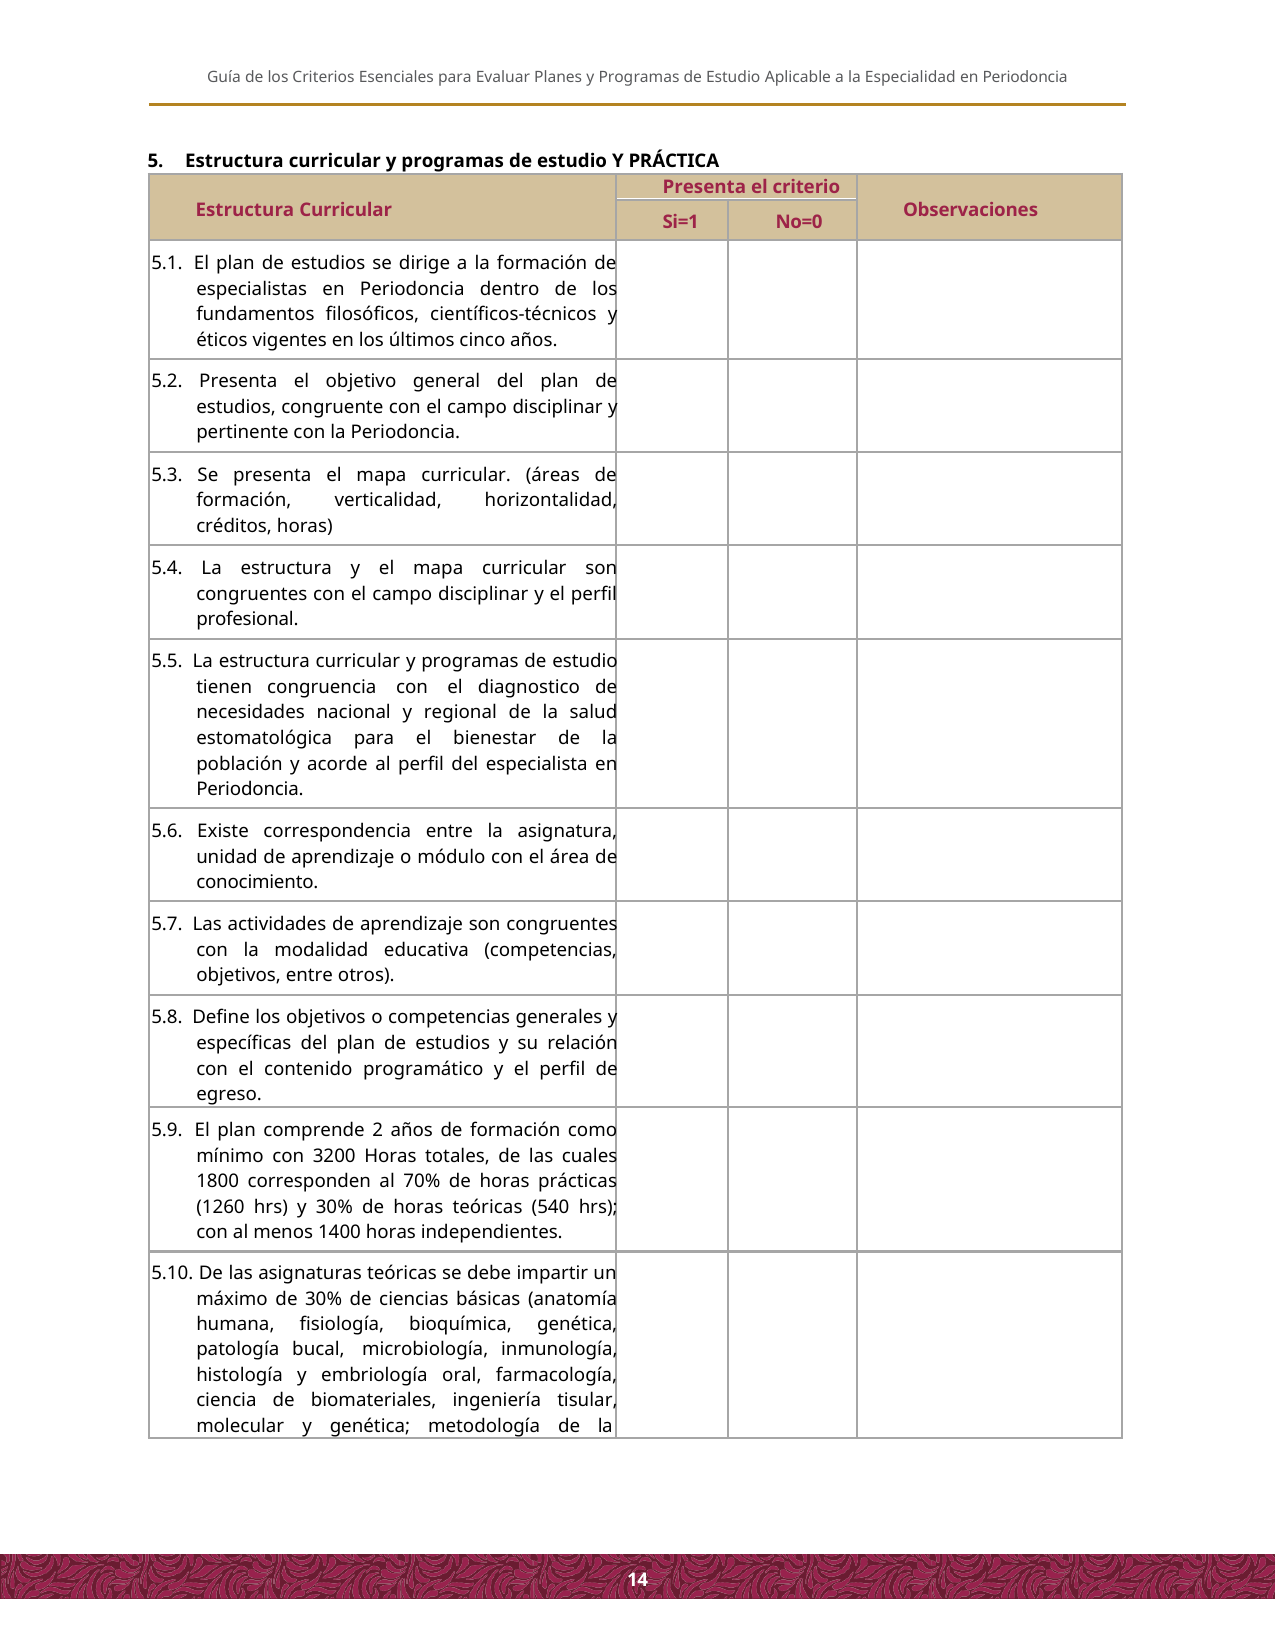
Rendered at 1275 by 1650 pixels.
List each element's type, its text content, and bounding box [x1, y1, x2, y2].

table_cell [729, 1108, 856, 1250]
table_cell [729, 453, 856, 544]
table_cell [858, 640, 1121, 807]
table_cell [858, 1108, 1121, 1250]
table_cell 5.8. Define los objetivos o competencias generales y específicas del plan de estudios y su relación con el contenido programático y el perfil de egreso. [150, 996, 615, 1106]
table_cell Si=1 [617, 201, 727, 239]
table_cell [729, 360, 856, 451]
table_cell 5.2. Presenta el objetivo general del plan de estudios, congruente con el campo disciplinar y pertinente con la Periodoncia. [150, 360, 615, 451]
table_cell [729, 809, 856, 900]
table_cell [729, 996, 856, 1106]
table_cell [858, 360, 1121, 451]
list Estructura curricular y programas de estudio Y PRÁCTICA [147, 147, 1192, 173]
table_cell [617, 640, 727, 807]
table_cell [617, 453, 727, 544]
table_cell [858, 809, 1121, 900]
table_cell [858, 453, 1121, 544]
table_cell [729, 1253, 856, 1437]
table_cell 5.1. El plan de estudios se dirige a la formación de especialistas en Periodoncia dentro de los fundamentos filosóficos, científicos-técnicos y éticos vigentes en los últimos cinco años. [150, 241, 615, 358]
table_cell [729, 640, 856, 807]
table_header Presenta el criterio [617, 175, 856, 198]
table_cell [858, 1253, 1121, 1437]
table_cell [617, 241, 727, 358]
table_cell [617, 1108, 727, 1250]
table_cell 5.7. Las actividades de aprendizaje son congruentes con la modalidad educativa (competencias, objetivos, entre otros). [150, 902, 615, 993]
table_cell [617, 996, 727, 1106]
table_header Estructura Curricular [150, 175, 615, 239]
table_cell No=0 [729, 201, 856, 239]
table_cell 5.5. La estructura curricular y programas de estudio tienen congruencia con el diagnostico de necesidades nacional y regional de la salud estomatológica para el bienestar de la población y acorde al perfil del especialista en Periodoncia. [150, 640, 615, 807]
picture [0, 1554, 1275, 1599]
table_cell [729, 902, 856, 993]
table_cell [729, 241, 856, 358]
table_header Observaciones [858, 175, 1121, 239]
table_cell 5.4. La estructura y el mapa curricular son congruentes con el campo disciplinar y el perfil profesional. [150, 546, 615, 637]
table_cell 5.9. El plan comprende 2 años de formación como mínimo con 3200 Horas totales, de las cuales 1800 corresponden al 70% de horas prácticas (1260 hrs) y 30% de horas teóricas (540 hrs); con al menos 1400 horas independientes. [150, 1108, 615, 1250]
table_cell 5.3. Se presenta el mapa curricular. (áreas de formación, verticalidad, horizontalidad, créditos, horas) [150, 453, 615, 544]
table_cell [617, 546, 727, 637]
table_cell [858, 241, 1121, 358]
table_cell [858, 996, 1121, 1106]
table_cell [729, 546, 856, 637]
table_cell [858, 546, 1121, 637]
table_cell 5.10. De las asignaturas teóricas se debe impartir un máximo de 30% de ciencias básicas (anatomía humana, fisiología, bioquímica, genética, patología bucal, microbiología, inmunología, histología y embriología oral, farmacología, ciencia de biomateriales, ingeniería tisular, molecular y genética; metodología de la [150, 1253, 615, 1437]
table_cell [617, 1253, 727, 1437]
table_cell [617, 902, 727, 993]
table_cell [858, 902, 1121, 993]
table_cell 5.6. Existe correspondencia entre la asignatura, unidad de aprendizaje o módulo con el área de conocimiento. [150, 809, 615, 900]
table_cell [617, 809, 727, 900]
table_cell [617, 360, 727, 451]
